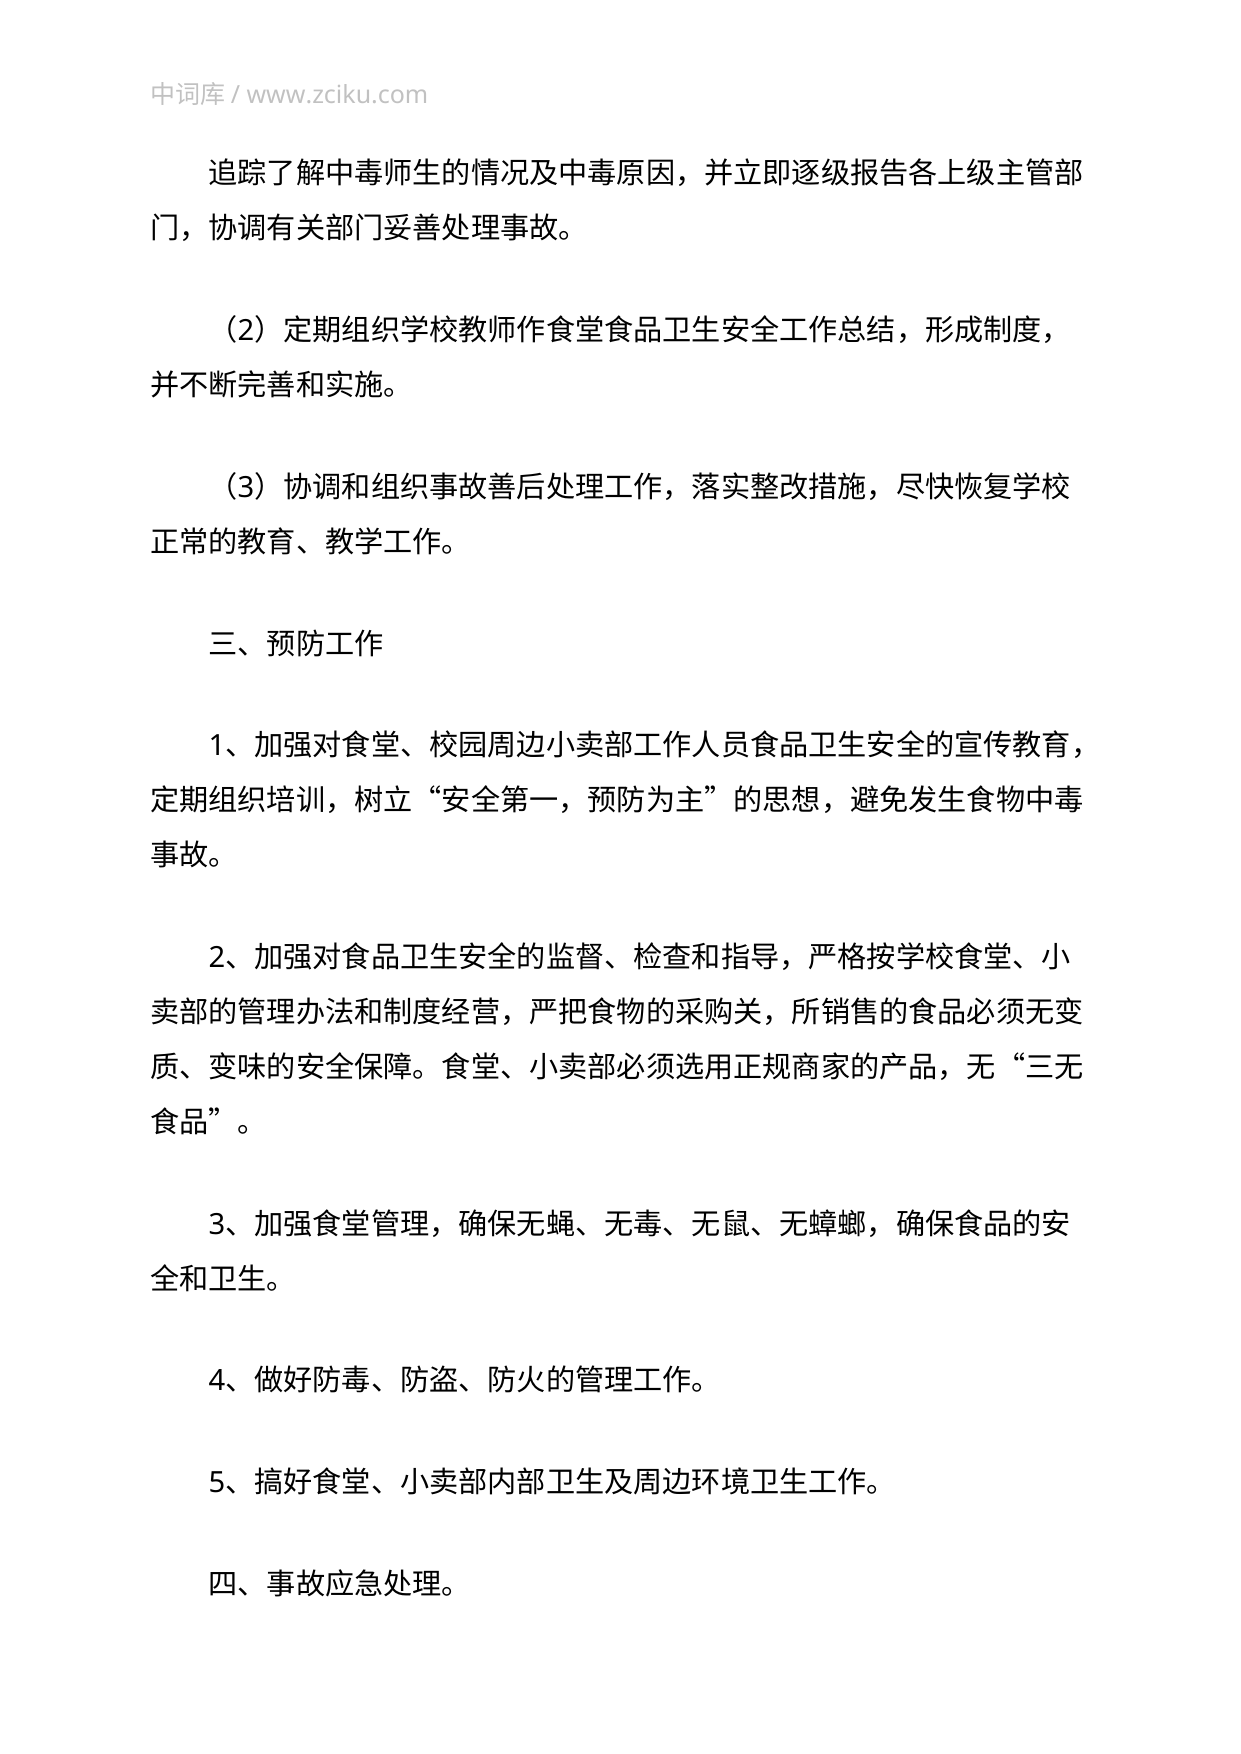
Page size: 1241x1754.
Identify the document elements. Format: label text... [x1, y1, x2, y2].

text 三、预防工作 [150, 620, 1090, 662]
text 2、加强对食品卫生安全的监督、检查和指导，严格按学校食堂、小卖部的管理办法和制度经营，严把食物的采购关，所销售的食品必须无变质、变味的安全保障。食堂、小卖部必须选用正规商家的产品，无“三无食品”。 [150, 934, 1090, 1141]
text （3）协调和组织事故善后处理工作，落实整改措施，尽快恢复学校正常的教育、教学工作。 [150, 463, 1090, 561]
text 3、加强食堂管理，确保无蝇、无毒、无鼠、无蟑螂，确保食品的安全和卫生。 [150, 1200, 1090, 1297]
text （2）定期组织学校教师作食堂食品卫生安全工作总结，形成制度，并不断完善和实施。 [150, 307, 1090, 404]
text 1、加强对食堂、校园周边小卖部工作人员食品卫生安全的宣传教育，定期组织培训，树立“安全第一，预防为主”的思想，避免发生食物中毒事故。 [150, 722, 1090, 874]
text 5、搞好食堂、小卖部内部卫生及周边环境卫生工作。 [150, 1459, 1090, 1501]
text 4、做好防毒、防盗、防火的管理工作。 [150, 1357, 1090, 1399]
text 四、事故应急处理。 [150, 1561, 1090, 1603]
text 追踪了解中毒师生的情况及中毒原因，并立即逐级报告各上级主管部门，协调有关部门妥善处理事故。 [150, 150, 1090, 247]
